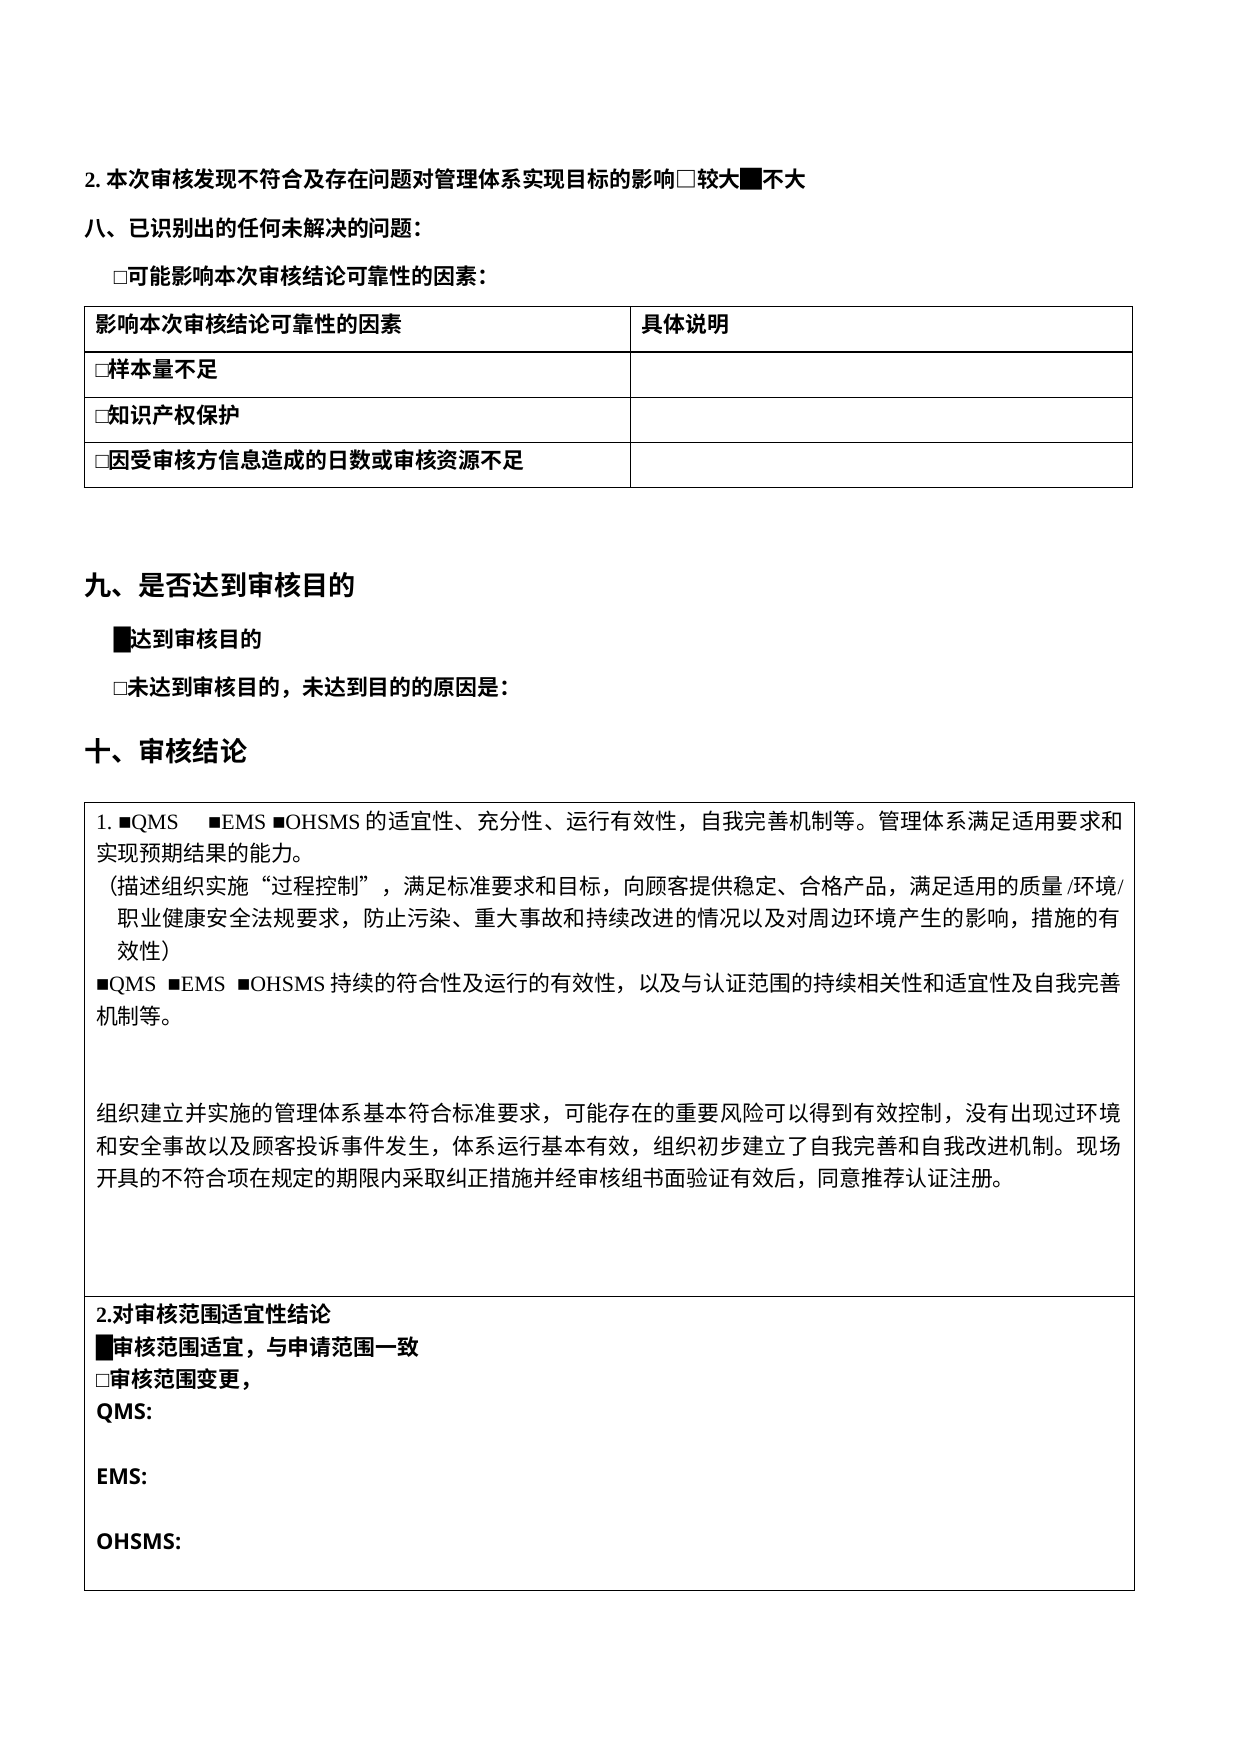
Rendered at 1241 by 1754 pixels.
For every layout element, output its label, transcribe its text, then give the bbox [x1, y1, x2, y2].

text █达到审核目的 [114, 622, 1053, 654]
table_header 1. ■QMS ■EMS ■OHSMS的适宜性、充分性、运行有效性，自我完善机制等。管理体系满足适用要求和实现预期结果的能力。 （描述组织实施“过程控制”，满足标准要求和目标，向顾客提供稳定、合格产品，满足适用的质量/环境/职业健康安全法规要求，防止污染、重大事故和持续改进的情况以及对周边环境产生的影响，措施的有效性） ■QMS ■EMS ■OHSMS持续的符合性及运行的有效性，以及与认证范围的持续相关性和适宜性及自我完善机制等。 组织建立并实施的管理体系基本符合标准要求，可能存在的重要风险可以得到有效控制，没有出现过环境和安全事故以及顾客投诉事件发生，体系运行基本有效，组织初步建立了自我完善和自我改进机制。现场开具的不符合项在规定的期限内采取纠正措施并经审核组书面验证有效后，同意推荐认证注册。 [85, 803, 1134, 1296]
text □未达到审核目的，未达到目的的原因是： [114, 670, 1053, 702]
table_cell □知识产权保护 [85, 398, 630, 442]
table_cell 2.对审核范围适宜性结论 █审核范围适宜，与申请范围一致 □审核范围变更， QMS: EMS: OHSMS: [85, 1297, 1134, 1590]
text 十、审核结论 [84, 718, 1053, 783]
table_cell [631, 443, 1132, 487]
table_header 影响本次审核结论可靠性的因素 [85, 307, 630, 351]
text □可能影响本次审核结论可靠性的因素： [114, 259, 1053, 290]
table_cell [631, 353, 1132, 397]
table_cell [631, 398, 1132, 442]
table_cell □样本量不足 [85, 353, 630, 397]
text 2. 本次审核发现不符合及存在问题对管理体系实现目标的影响□较大█不大 [84, 162, 1053, 194]
text 八、已识别出的任何未解决的问题： [84, 210, 1053, 243]
text 九、是否达到审核目的 [84, 564, 1053, 603]
table_cell □因受审核方信息造成的日数或审核资源不足 [85, 443, 630, 487]
table_header 具体说明 [631, 307, 1132, 351]
